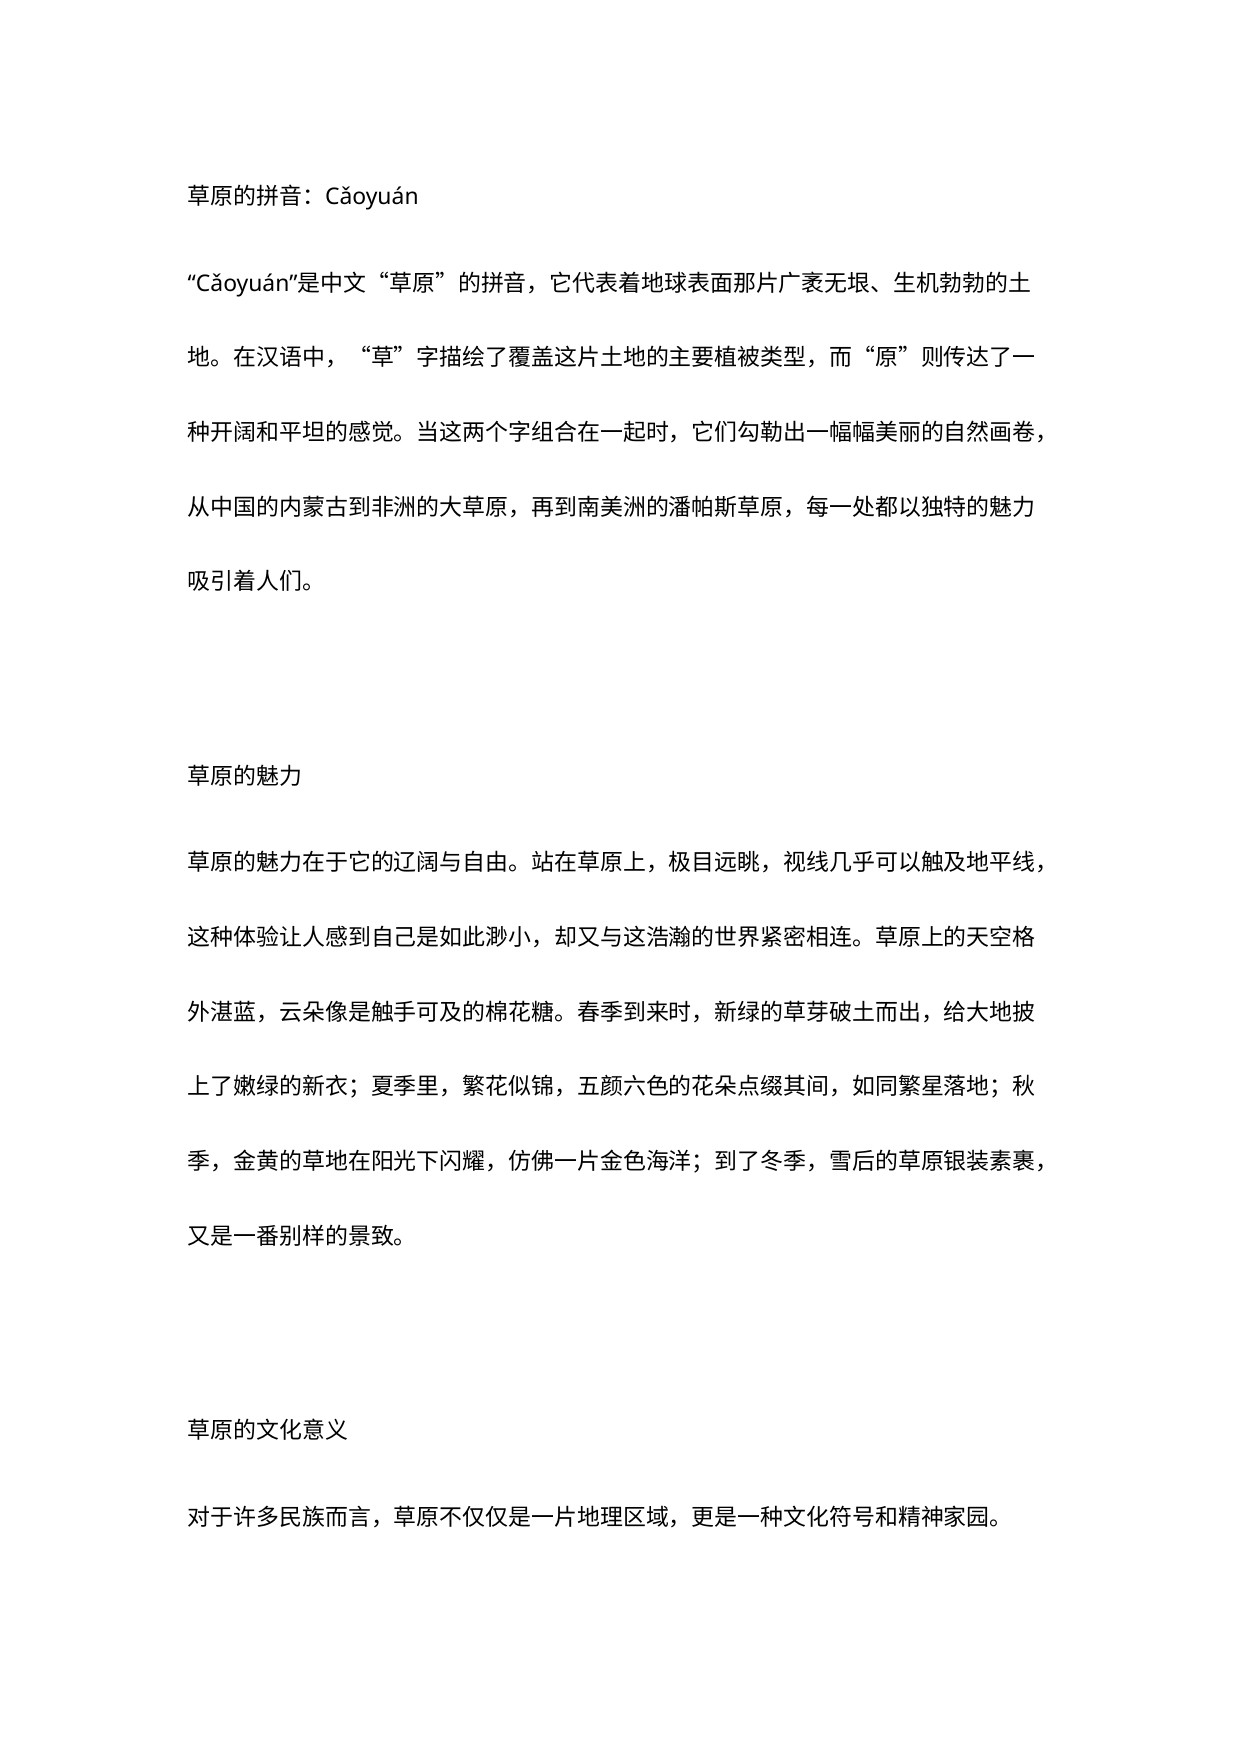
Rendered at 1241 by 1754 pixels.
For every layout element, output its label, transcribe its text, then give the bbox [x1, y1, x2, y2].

text 草原的文化意义 [187, 1396, 1053, 1461]
text “Cǎoyuán”是中文“草原”的拼音，它代表着地球表面那片广袤无垠、生机勃勃的土地。在汉语中，“草”字描绘了覆盖这片土地的主要植被类型，而“原”则传达了一种开阔和平坦的感觉。当这两个字组合在一起时，它们勾勒出一幅幅美丽的自然画卷，从中国的内蒙古到非洲的大草原，再到南美洲的潘帕斯草原，每一处都以独特的魅力吸引着人们。 [187, 249, 1053, 612]
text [187, 1482, 1053, 1547]
text 草原的魅力在于它的辽阔与自由。站在草原上，极目远眺，视线几乎可以触及地平线，这种体验让人感到自己是如此渺小，却又与这浩瀚的世界紧密相连。草原上的天空格外湛蓝，云朵像是触手可及的棉花糖。春季到来时，新绿的草芽破土而出，给大地披上了嫩绿的新衣；夏季里，繁花似锦，五颜六色的花朵点缀其间，如同繁星落地；秋季，金黄的草地在阳光下闪耀，仿佛一片金色海洋；到了冬季，雪后的草原银装素裹，又是一番别样的景致。 [187, 828, 1053, 1267]
text 草原的拼音：Cǎoyuán [187, 162, 1053, 227]
text 草原的魅力 [187, 742, 1053, 807]
